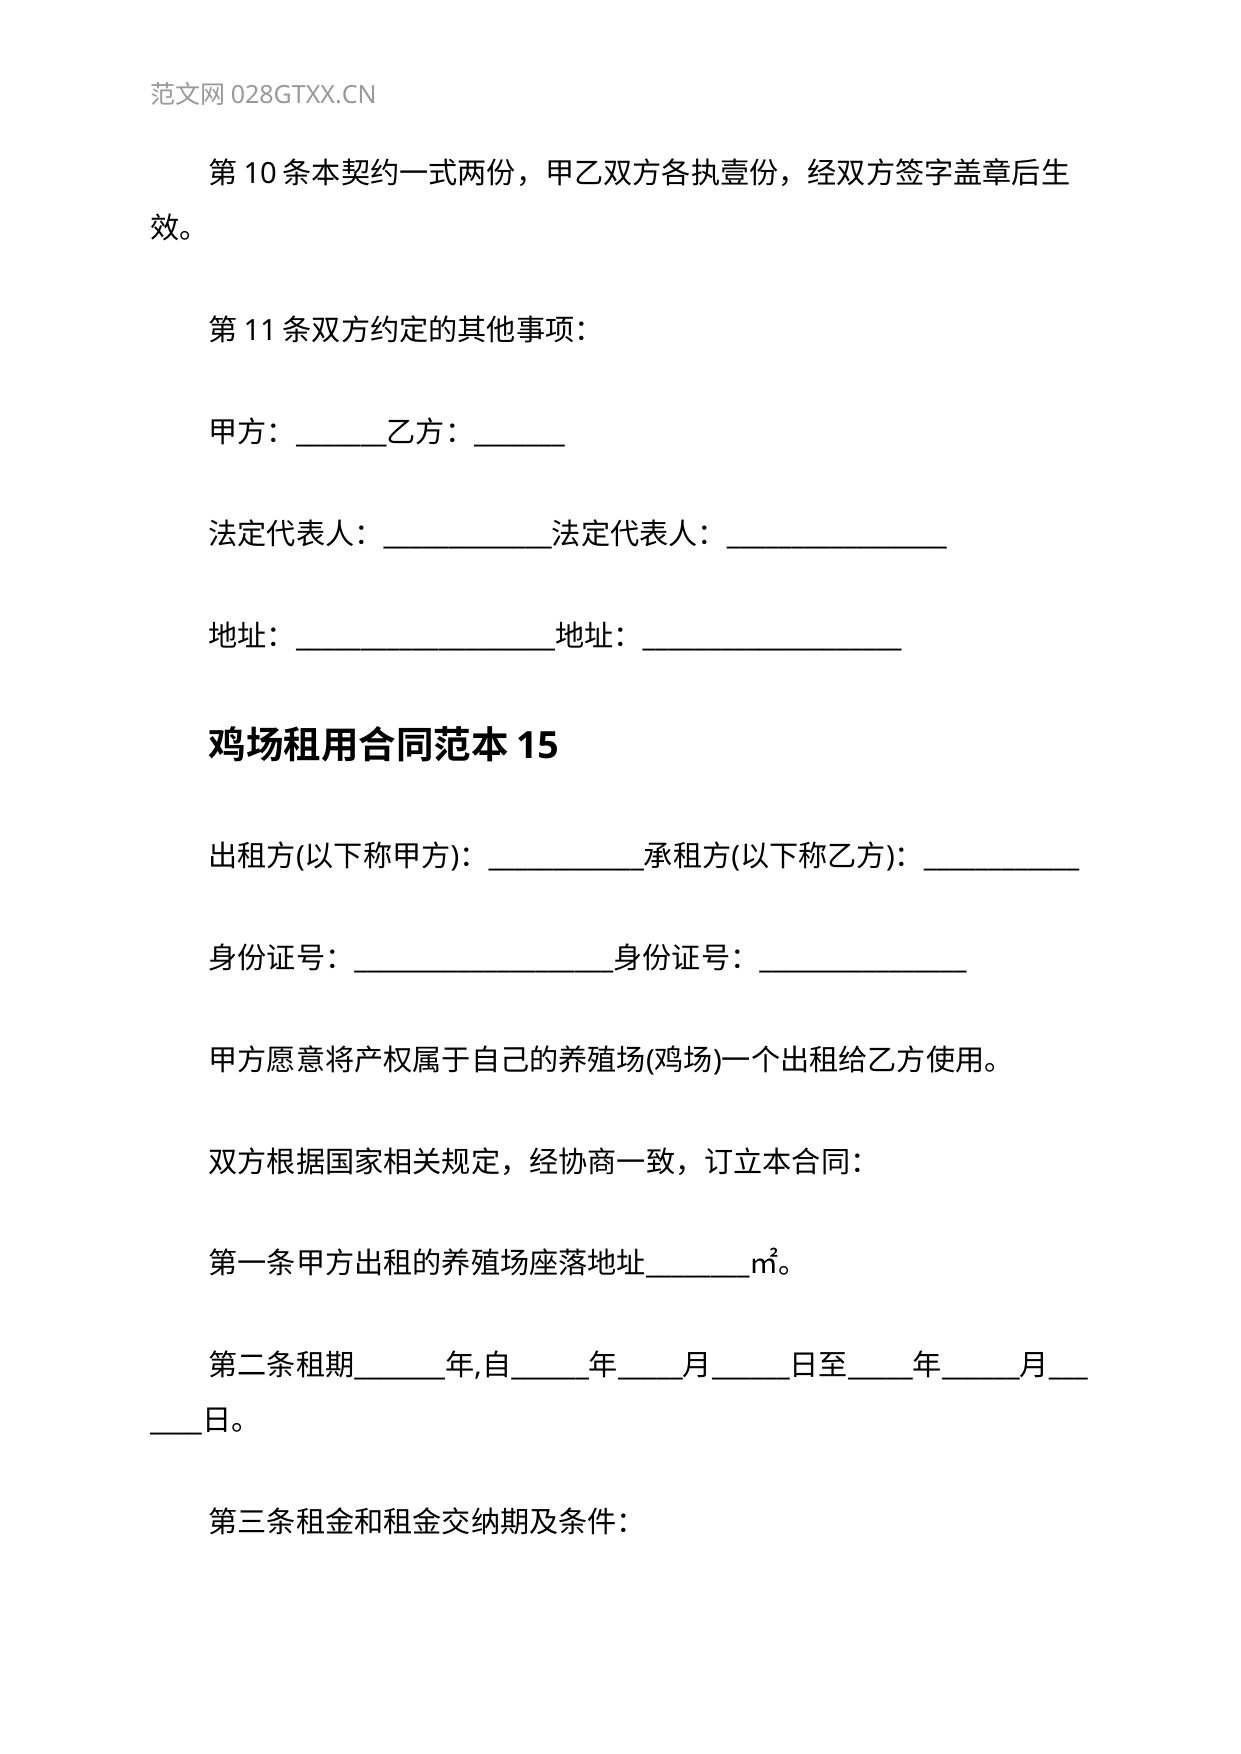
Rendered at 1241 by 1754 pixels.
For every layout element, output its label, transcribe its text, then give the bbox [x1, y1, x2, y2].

text 出租方(以下称甲方)：____________承租方(以下称乙方)：____________ [150, 832, 1090, 875]
text 第三条租金和租金交纳期及条件： [150, 1499, 1090, 1541]
text 第一条甲方出租的养殖场座落地址________㎡。 [150, 1240, 1090, 1282]
text 地址：____________________地址：____________________ [150, 613, 1090, 655]
text 甲方愿意将产权属于自己的养殖场(鸡场)一个出租给乙方使用。 [150, 1036, 1090, 1079]
text 第二条租期_______年,自______年_____月______日至_____年______月_______日。 [150, 1342, 1090, 1439]
text 第10条本契约一式两份，甲乙双方各执壹份，经双方签字盖章后生效。 [150, 150, 1090, 247]
text 双方根据国家相关规定，经协商一致，订立本合同： [150, 1138, 1090, 1181]
text 甲方：_______乙方：_______ [150, 409, 1090, 451]
text 鸡场租用合同范本15 [150, 715, 1090, 769]
text 法定代表人：_____________法定代表人：_________________ [150, 511, 1090, 553]
text 第11条双方约定的其他事项： [150, 307, 1090, 349]
text 身份证号：____________________身份证号：________________ [150, 934, 1090, 977]
